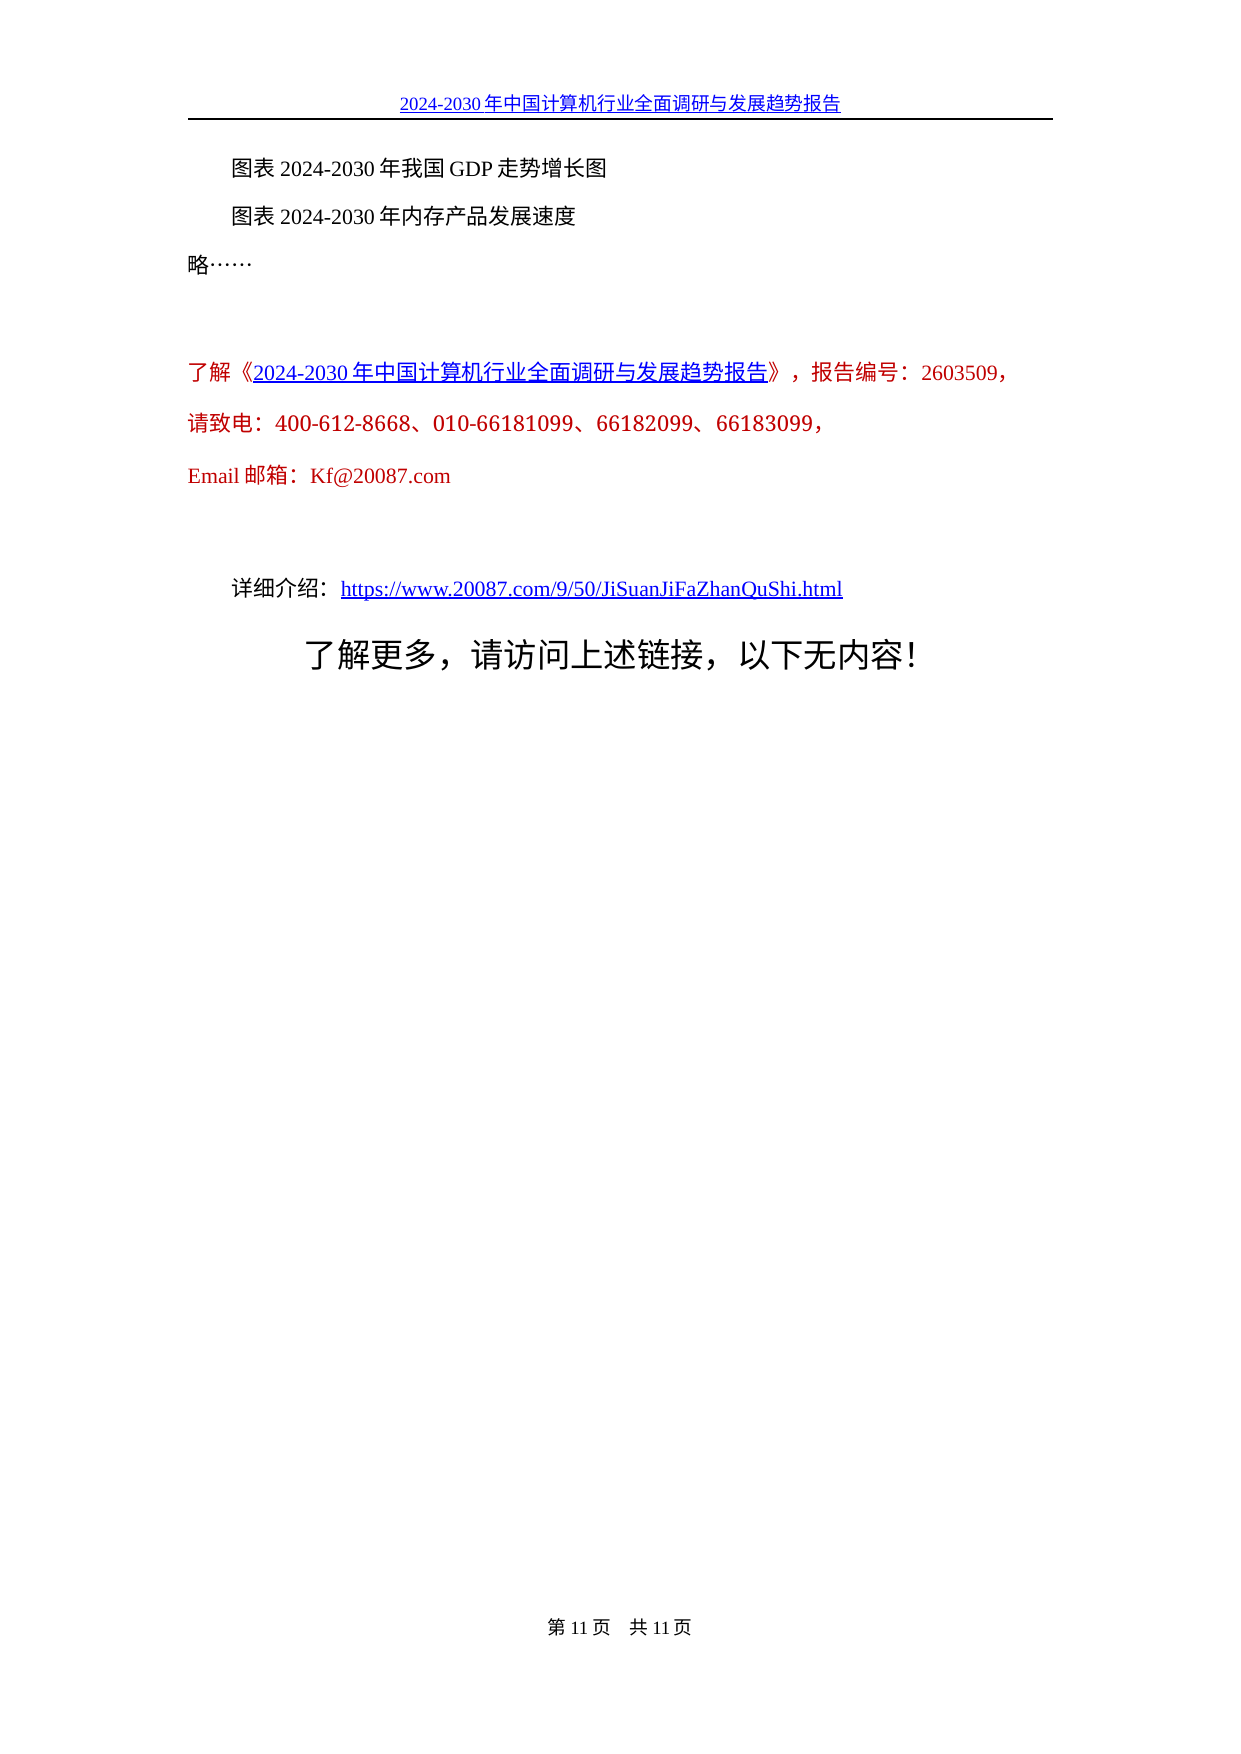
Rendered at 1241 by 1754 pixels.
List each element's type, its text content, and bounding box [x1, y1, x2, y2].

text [187, 150, 1053, 280]
text 请致电：400-612-8668、010-66181099、66182099、66183099， [187, 406, 1053, 438]
title 了解更多，请访问上述链接，以下无内容！ [187, 620, 1053, 685]
text Email邮箱：Kf@20087.com [187, 457, 1053, 490]
text 详细介绍：https://www.20087.com/9/50/JiSuanJiFaZhanQuShi.html [187, 570, 1053, 603]
text 了解《2024-2030年中国计算机行业全面调研与发展趋势报告》，报告编号：2603509， [187, 354, 1053, 387]
